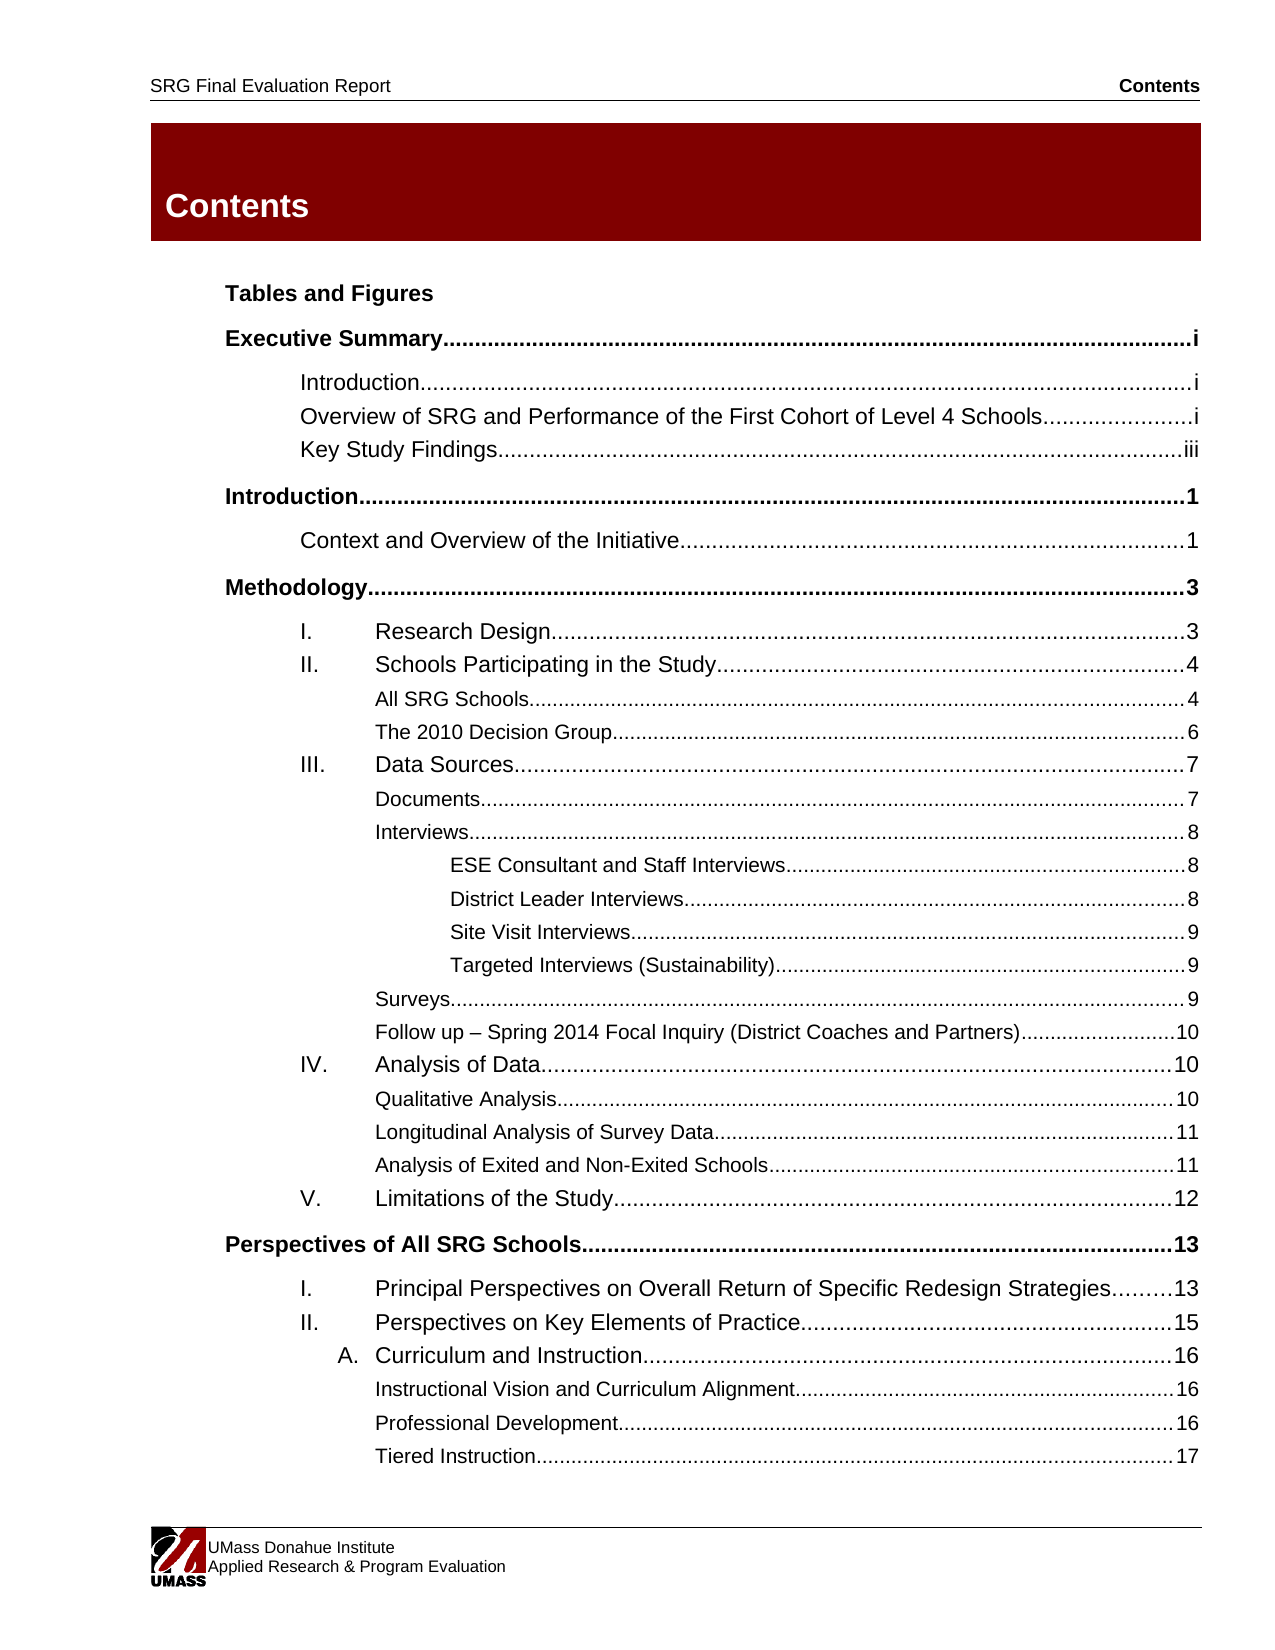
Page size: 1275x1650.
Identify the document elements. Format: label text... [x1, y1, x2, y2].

text Overview of SRG and Performance of the First Cohort of Level 4 Schools i [300, 397, 1200, 431]
text Longitudinal Analysis of Survey Data 11 [375, 1113, 1200, 1146]
text Perspectives of All SRG Schools 13 [225, 1231, 1200, 1258]
text Introduction 1 [225, 483, 1200, 509]
text ESE Consultant and Staff Interviews 8 [450, 846, 1200, 879]
text Surveys 9 [375, 979, 1200, 1013]
subtitle Contents [153, 124, 1200, 239]
text Targeted Interviews (Sustainability) 9 [450, 946, 1200, 979]
text Tables and Figures [225, 280, 1200, 306]
text V. Limitations of the Study 12 [300, 1179, 1200, 1213]
text II. Schools Participating in the Study 4 [300, 646, 1200, 679]
text A. Curriculum and Instruction 16 [337, 1337, 1200, 1370]
text Interviews 8 [375, 813, 1200, 846]
text IV. Analysis of Data 10 [300, 1046, 1200, 1079]
picture [150, 1528, 207, 1588]
text Qualitative Analysis 10 [375, 1079, 1200, 1113]
text Analysis of Exited and Non-Exited Schools 11 [375, 1146, 1200, 1179]
text Professional Development 16 [375, 1403, 1200, 1437]
text Follow up – Spring 2014 Focal Inquiry (District Coaches and Partners) 10 [375, 1013, 1200, 1046]
text Introduction i [300, 364, 1200, 397]
text II. Perspectives on Key Elements of Practice 15 [300, 1303, 1200, 1337]
text District Leader Interviews 8 [450, 879, 1200, 913]
text I. Research Design 3 [300, 613, 1200, 646]
text Context and Overview of the Initiative 1 [300, 522, 1200, 555]
text All SRG Schools 4 [375, 679, 1200, 713]
text The 2010 Decision Group 6 [375, 713, 1200, 746]
text Methodology 3 [225, 574, 1200, 600]
text III. Data Sources 7 [300, 746, 1200, 779]
text Site Visit Interviews 9 [450, 913, 1200, 946]
text Executive Summary i [225, 325, 1200, 352]
text Instructional Vision and Curriculum Alignment 16 [375, 1370, 1200, 1403]
text Key Study Findings iii [300, 431, 1200, 464]
text Documents 7 [375, 779, 1200, 813]
text Tiered Instruction 17 [375, 1437, 1200, 1470]
text I. Principal Perspectives on Overall Return of Specific Redesign Strategies 13 [300, 1270, 1200, 1303]
